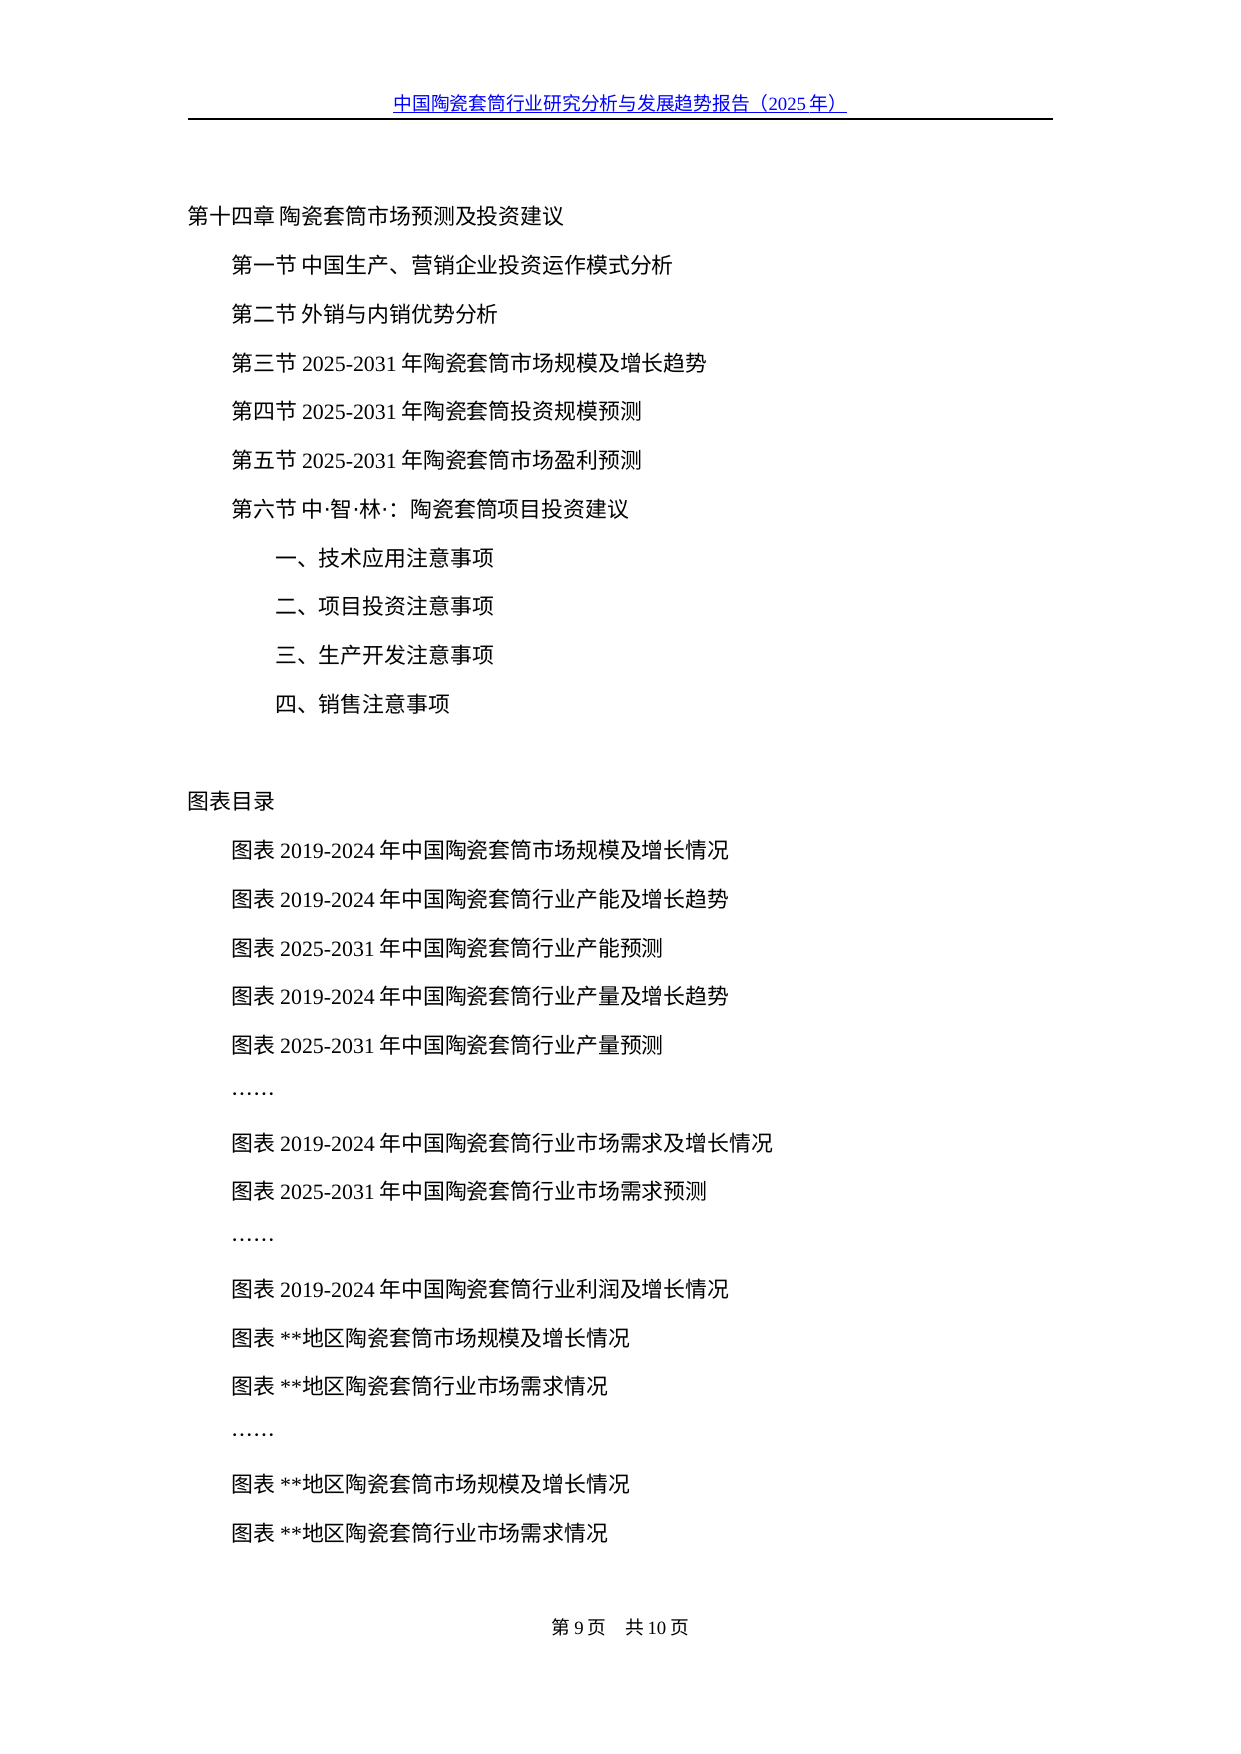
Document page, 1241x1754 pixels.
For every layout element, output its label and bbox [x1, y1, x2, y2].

text [187, 150, 1053, 1548]
